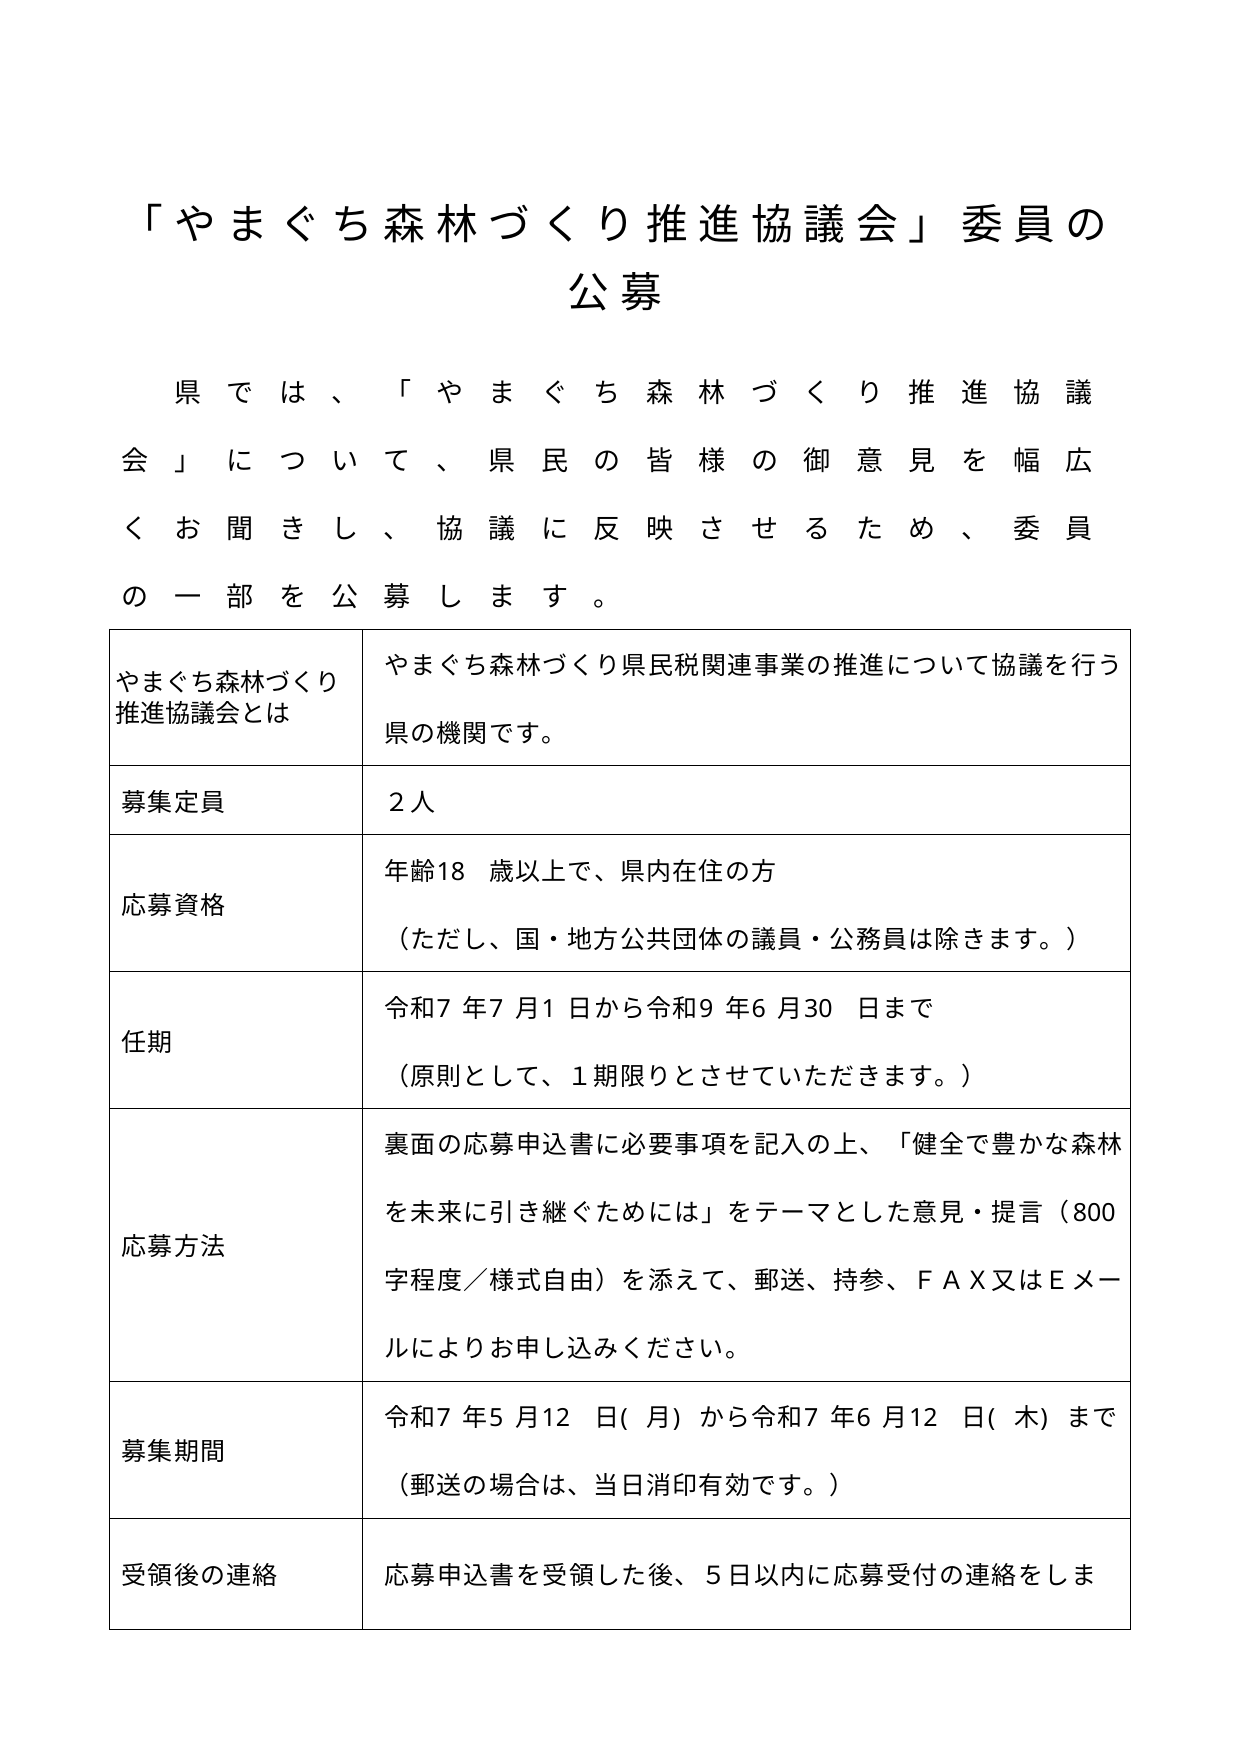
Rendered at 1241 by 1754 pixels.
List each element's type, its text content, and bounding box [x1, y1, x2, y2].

text 「やまぐち森林づくり推進協議会」委員の公募 [121, 187, 1119, 323]
table_header やまぐち森林づくり県民税関連事業の推進について協議を行う県の機関です。 [363, 630, 1130, 765]
table_cell 令和7年7月1日から令和9年6月30日まで （原則として、１期限りとさせていただきます。） [363, 972, 1130, 1108]
table_cell 募集定員 [110, 766, 362, 834]
table_header やまぐち森林づくり 推進協議会とは [110, 630, 362, 765]
table_cell ２人 [363, 766, 1130, 834]
table_cell 年齢18歳以上で、県内在住の方 （ただし、国・地方公共団体の議員・公務員は除きます。） [363, 835, 1130, 971]
table_cell 任期 [110, 972, 362, 1108]
table_cell 応募方法 [110, 1109, 362, 1381]
table_cell 裏面の応募申込書に必要事項を記入の上、「健全で豊かな森林を未来に引き継ぐためには」をテーマとした意見・提言（800字程度／様式自由）を添えて、郵送、持参、ＦＡＸ又はＥメールによりお申し込みください。 [363, 1109, 1130, 1381]
text 県では、「やまぐち森林づくり推進協議会」について、県民の皆様の御意見を幅広くお聞きし、協議に反映させるため、委員の一部を公募します。 [121, 357, 1119, 628]
table_cell 募集期間 [110, 1382, 362, 1518]
table_cell 令和7年5月12日(月)から令和7年6月12日(木)まで （郵送の場合は、当日消印有効です。） [363, 1382, 1130, 1518]
table_cell 応募資格 [110, 835, 362, 971]
table_cell 受領後の連絡 [110, 1519, 362, 1629]
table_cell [363, 1519, 1130, 1629]
